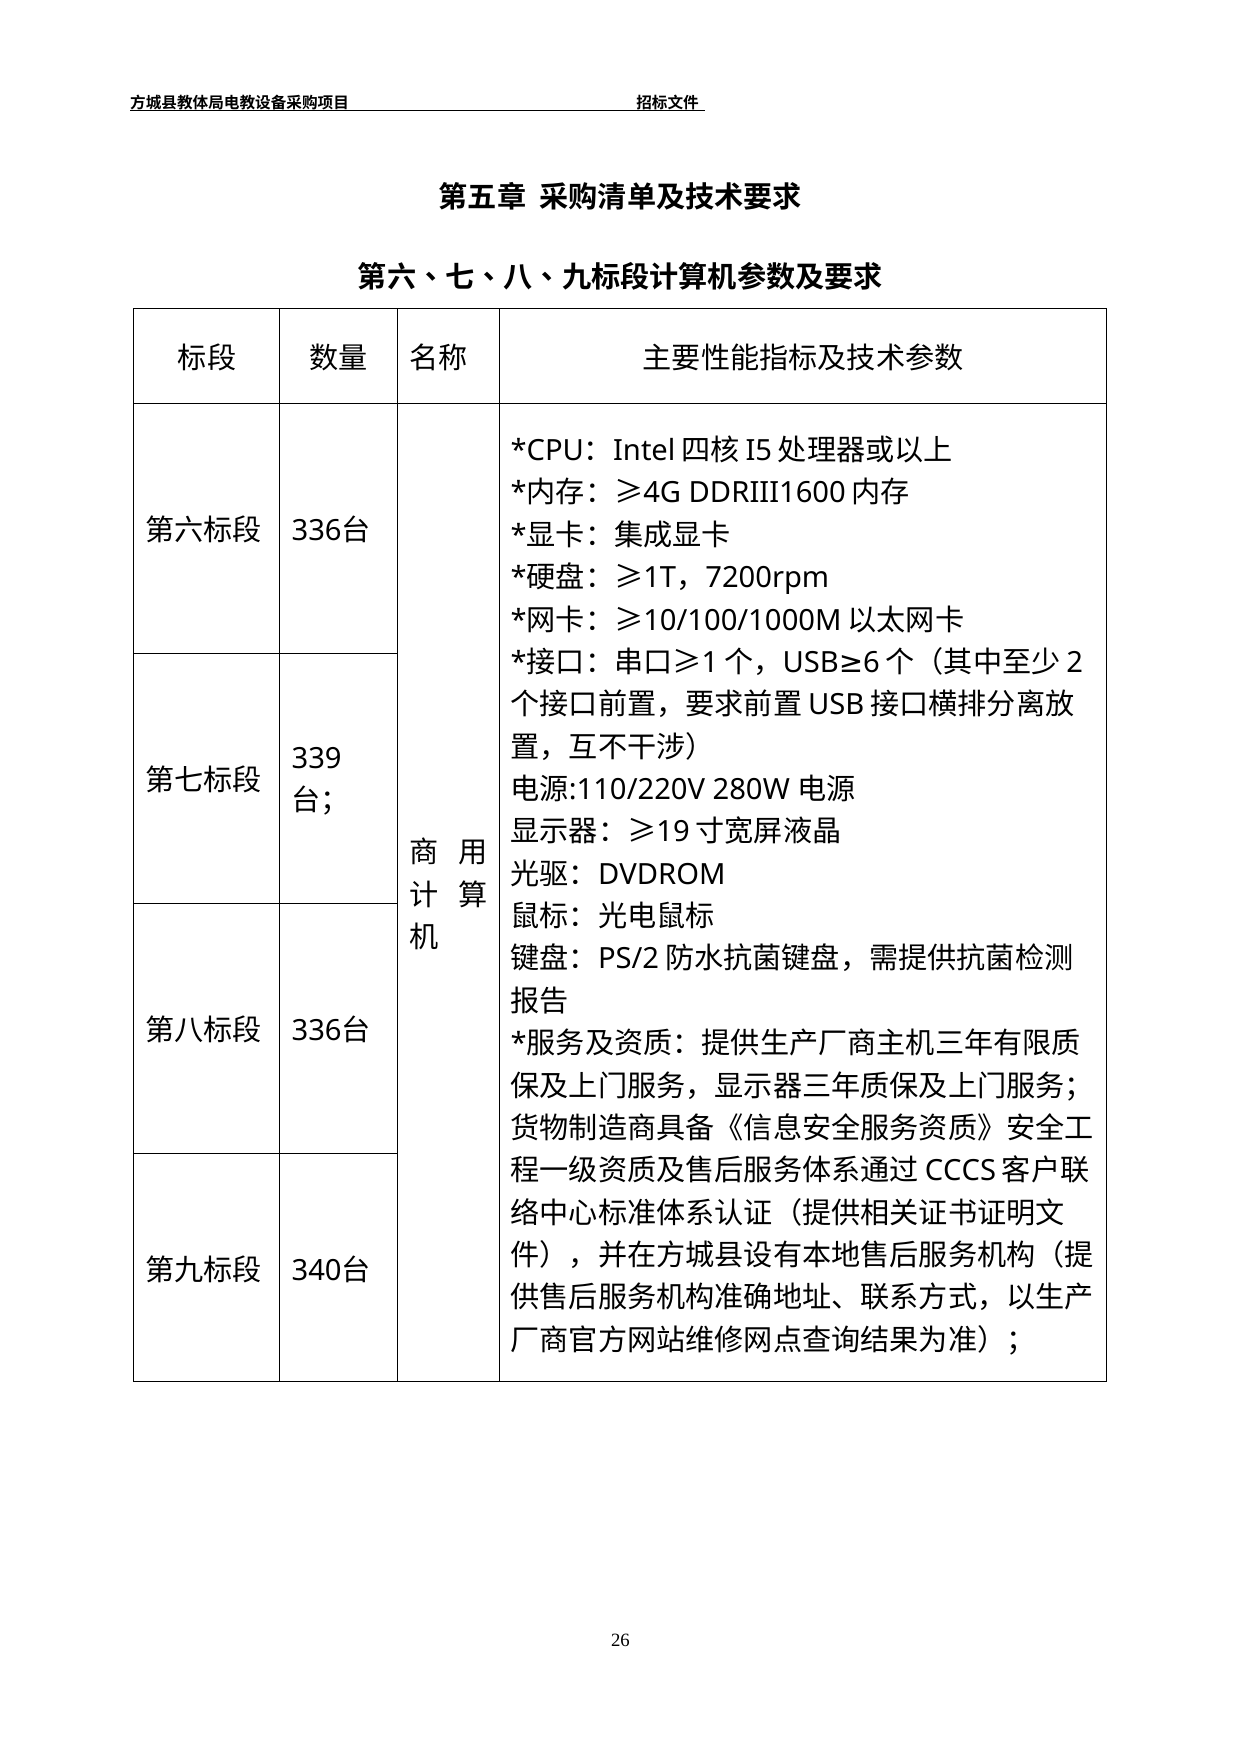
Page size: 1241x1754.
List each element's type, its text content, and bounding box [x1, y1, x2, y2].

table_cell *CPU：Intel四核I5处理器或以上 *内存：≥4G DDRIII1600内存 *显卡：集成显卡 *硬盘：≥1T，7200rpm *网卡：≥10/100/1000M以太网卡 *接口：串口≥1个，USB≥6个（其中至少2个接口前置，要求前置USB接口横排分离放置，互不干涉） 电源:110/220V 280W 电源 显示器：≥19寸宽屏液晶 光驱：DVDROM 鼠标：光电鼠标 键盘：PS/2防水抗菌键盘，需提供抗菌检测报告 *服务及资质：提供生产厂商主机三年有限质保及上门服务，显示器三年质保及上门服务；货物制造商具备《信息安全服务资质》安全工程一级资质及售后服务体系通过CCCS客户联络中心标准体系认证（提供相关证书证明文件），并在方城县设有本地售后服务机构（提供售后服务机构准确地址、联系方式，以生产厂商官方网站维修网点查询结果为准）； [499, 404, 1106, 1381]
table_header 名称 [398, 309, 498, 403]
table_cell 339台； [280, 654, 397, 903]
table_cell 商用计算机 [398, 404, 498, 1381]
list 第五章 采购清单及技术要求 [130, 162, 1110, 227]
table_cell 第九标段 [134, 1154, 279, 1381]
table_cell 第七标段 [134, 654, 279, 903]
table_cell 336台 [280, 404, 397, 653]
table_header 主要性能指标及技术参数 [499, 309, 1106, 403]
table_header 标段 [134, 309, 279, 403]
table_cell 第六标段 [134, 404, 279, 653]
table_cell 第八标段 [134, 904, 279, 1153]
table_cell 336台 [280, 904, 397, 1153]
text 第六、七、八、九标段计算机参数及要求 [130, 243, 1110, 308]
table_header 数量 [280, 309, 397, 403]
table_cell 340台 [280, 1154, 397, 1381]
